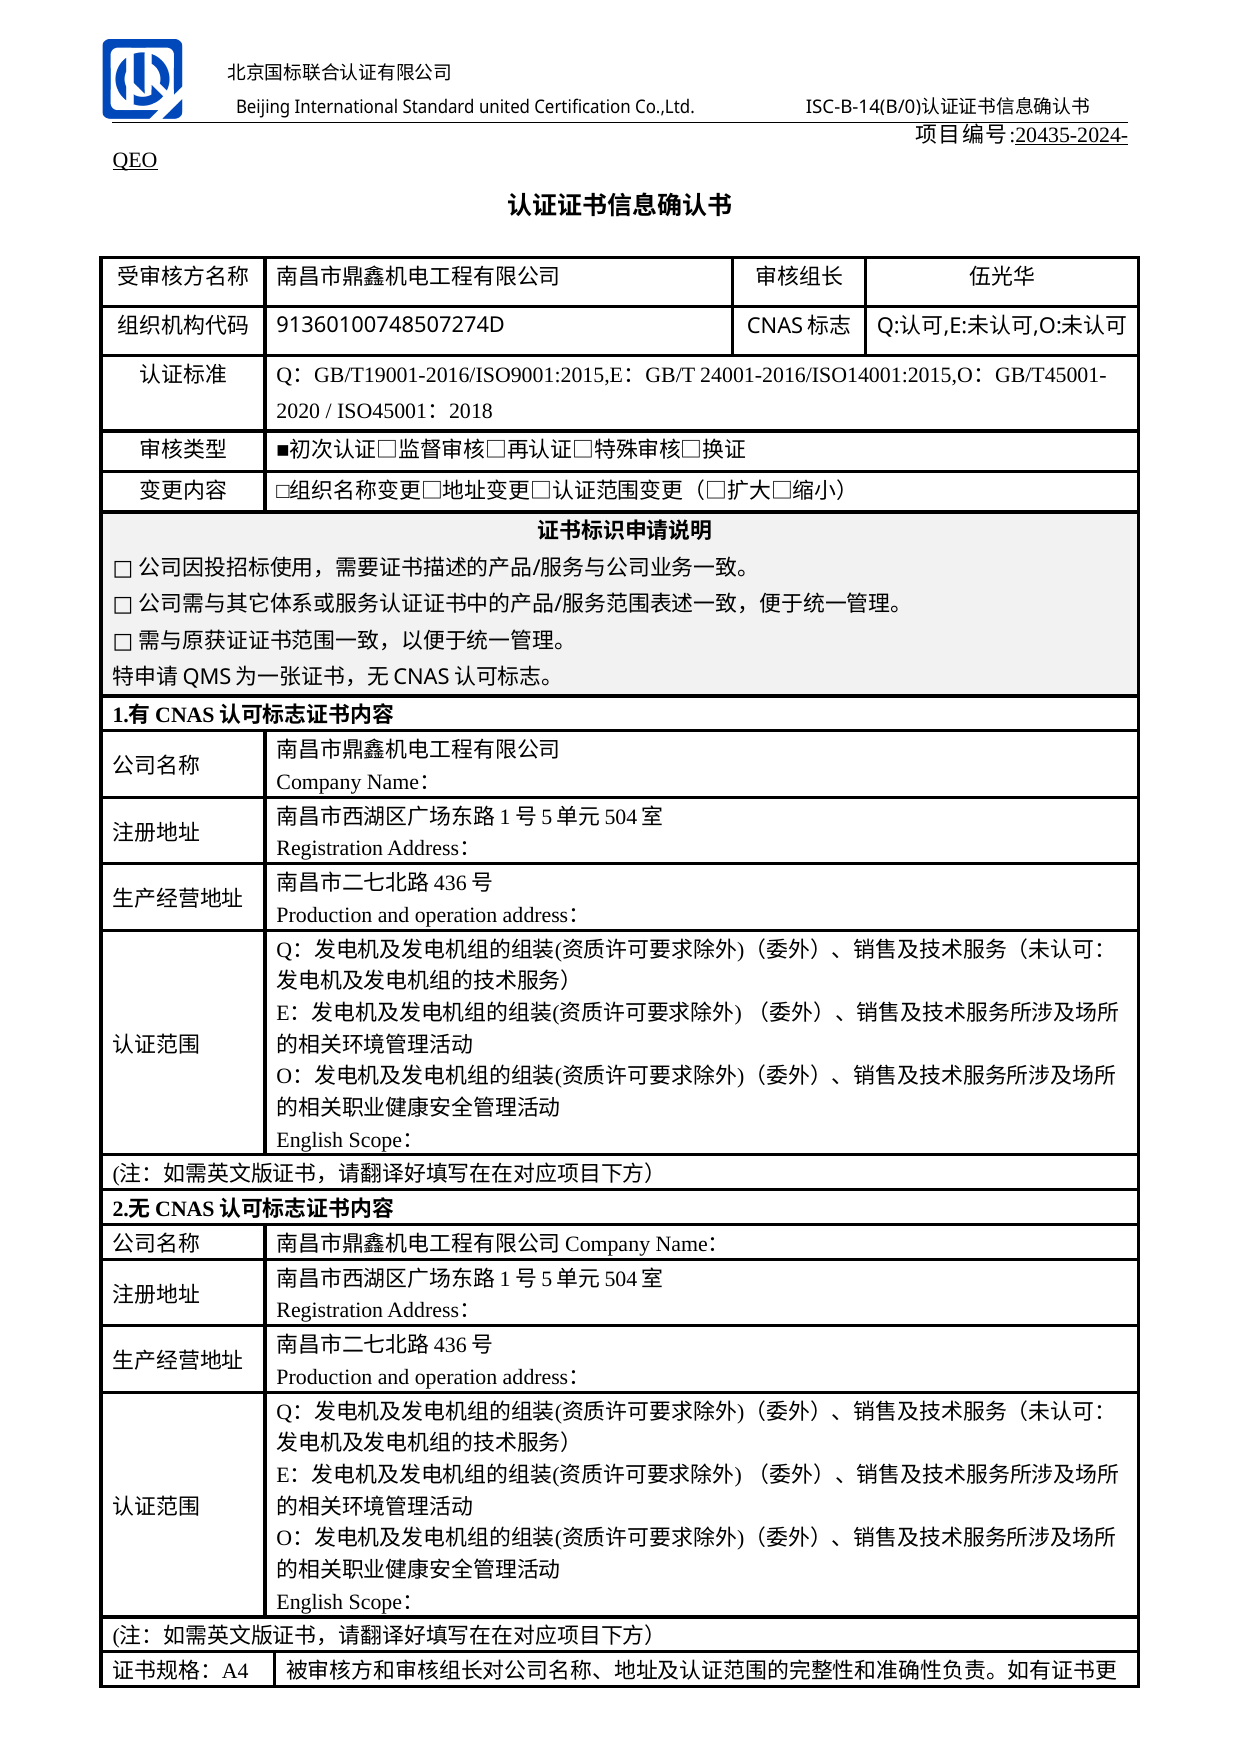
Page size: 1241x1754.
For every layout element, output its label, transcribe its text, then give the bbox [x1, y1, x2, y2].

table_cell 南昌市二七北路436号 Production and operation address： [267, 865, 1137, 928]
table_cell 审核类型 [103, 433, 263, 470]
table_cell 证书规格：A4 [103, 1653, 273, 1685]
table_cell 组织机构代码 [103, 308, 263, 354]
table_cell 1.有CNAS认可标志证书内容 [103, 698, 1137, 729]
table_cell 南昌市鼎鑫机电工程有限公司 Company Name： [267, 732, 1137, 796]
table_cell Q:认可,E:未认可,O:未认可 [867, 308, 1137, 354]
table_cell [276, 1653, 1137, 1685]
table_cell 南昌市二七北路436号 Production and operation address： [267, 1327, 1137, 1391]
table_cell 注册地址 [103, 799, 263, 862]
table_cell 91360100748507274D [267, 308, 731, 354]
table_cell 生产经营地址 [103, 865, 263, 928]
table_cell 南昌市鼎鑫机电工程有限公司Company Name： [267, 1226, 1137, 1258]
table_cell (注：如需英文版证书，请翻译好填写在在对应项目下方） [103, 1619, 1137, 1650]
table_cell 认证范围 [103, 932, 263, 1153]
table_cell (注：如需英文版证书，请翻译好填写在在对应项目下方） [103, 1156, 1137, 1188]
text 项目编号:20435-2024-QEO [112, 123, 1128, 173]
table_header 审核组长 [734, 259, 864, 305]
table_cell 南昌市西湖区广场东路1号5单元504室 Registration Address： [267, 1261, 1137, 1324]
picture [102, 39, 183, 119]
table_cell 2.无CNAS认可标志证书内容 [103, 1191, 1137, 1223]
table_cell 公司名称 [103, 1226, 263, 1258]
table_cell Q：发电机及发电机组的组装(资质许可要求除外)（委外）、销售及技术服务（未认可：发电机及发电机组的技术服务） E：发电机及发电机组的组装(资质许可要求除外) （委外）、销售及技术服务所涉及场所的相关环境管理活动 O：发电机及发电机组的组装(资质许可要求除外)（委外）、销售及技术服务所涉及场所的相关职业健康安全管理活动 English Scope： [267, 932, 1137, 1153]
table_cell 认证范围 [103, 1394, 263, 1615]
table_cell 公司名称 [103, 732, 263, 796]
table_cell 南昌市西湖区广场东路1号5单元504室 Registration Address： [267, 799, 1137, 862]
table_cell □组织名称变更□地址变更□认证范围变更（□扩大□缩小） [267, 473, 1137, 510]
table_cell 生产经营地址 [103, 1327, 263, 1391]
table_cell 认证标准 [103, 357, 263, 429]
table_cell Q：GB/T19001-2016/ISO9001:2015,E：GB/T 24001-2016/ISO14001:2015,O：GB/T45001-2020 / ISO45001：2018 [267, 357, 1137, 429]
table_cell 变更内容 [103, 473, 263, 510]
table_header 南昌市鼎鑫机电工程有限公司 [267, 259, 731, 305]
table_header 受审核方名称 [103, 259, 263, 305]
text 认证证书信息确认书 [112, 185, 1128, 222]
table_cell CNAS标志 [734, 308, 864, 354]
table_header 伍光华 [867, 259, 1137, 305]
table_cell Q：发电机及发电机组的组装(资质许可要求除外)（委外）、销售及技术服务（未认可：发电机及发电机组的技术服务） E：发电机及发电机组的组装(资质许可要求除外) （委外）、销售及技术服务所涉及场所的相关环境管理活动 O：发电机及发电机组的组装(资质许可要求除外)（委外）、销售及技术服务所涉及场所的相关职业健康安全管理活动 English Scope： [267, 1394, 1137, 1615]
table_cell ■初次认证□监督审核□再认证□特殊审核□换证 [267, 433, 1137, 470]
table_cell 证书标识申请说明 □ 公司因投招标使用，需要证书描述的产品/服务与公司业务一致。 □ 公司需与其它体系或服务认证证书中的产品/服务范围表述一致，便于统一管理。 □ 需与原获证证书范围一致，以便于统一管理。 特申请QMS为一张证书，无CNAS认可标志。 [103, 514, 1137, 694]
table_cell 注册地址 [103, 1261, 263, 1324]
